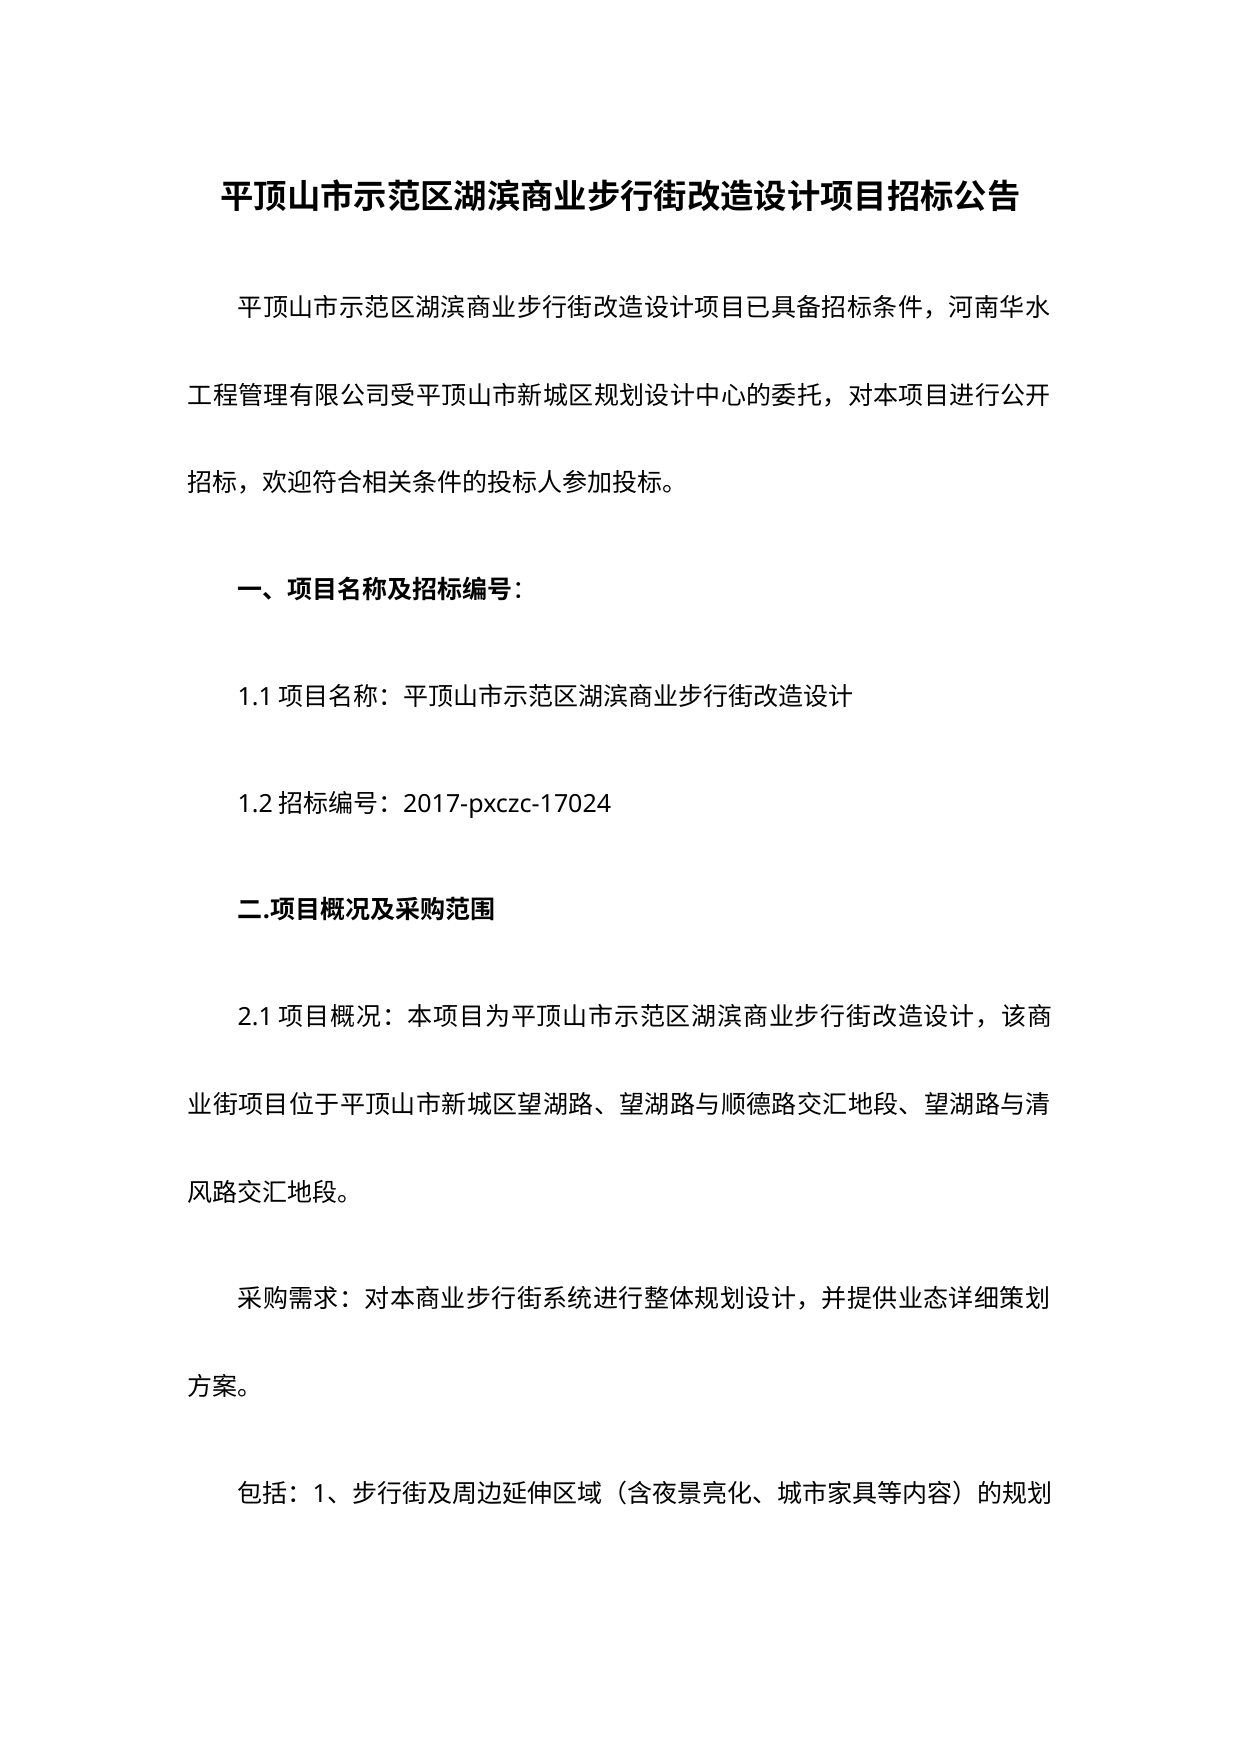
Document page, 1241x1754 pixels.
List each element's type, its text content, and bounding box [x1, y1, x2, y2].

text 平顶山市示范区湖滨商业步行街改造设计项目招标公告 [187, 162, 1053, 227]
text 2.1项目概况：本项目为平顶山市示范区湖滨商业步行街改造设计，该商业街项目位于平顶山市新城区望湖路、望湖路与顺德路交汇地段、望湖路与清风路交汇地段。 [187, 982, 1053, 1223]
text 二.项目概况及采购范围 [187, 876, 1053, 941]
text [187, 1459, 1053, 1524]
text 1.1项目名称：平顶山市示范区湖滨商业步行街改造设计 [187, 662, 1053, 727]
text 1.2招标编号：2017-pxczc-17024 [187, 769, 1053, 834]
text 一、项目名称及招标编号： [187, 555, 1053, 620]
text 平顶山市示范区湖滨商业步行街改造设计项目已具备招标条件，河南华水工程管理有限公司受平顶山市新城区规划设计中心的委托，对本项目进行公开招标，欢迎符合相关条件的投标人参加投标。 [187, 273, 1053, 513]
text 采购需求：对本商业步行街系统进行整体规划设计，并提供业态详细策划方案。 [187, 1264, 1053, 1417]
